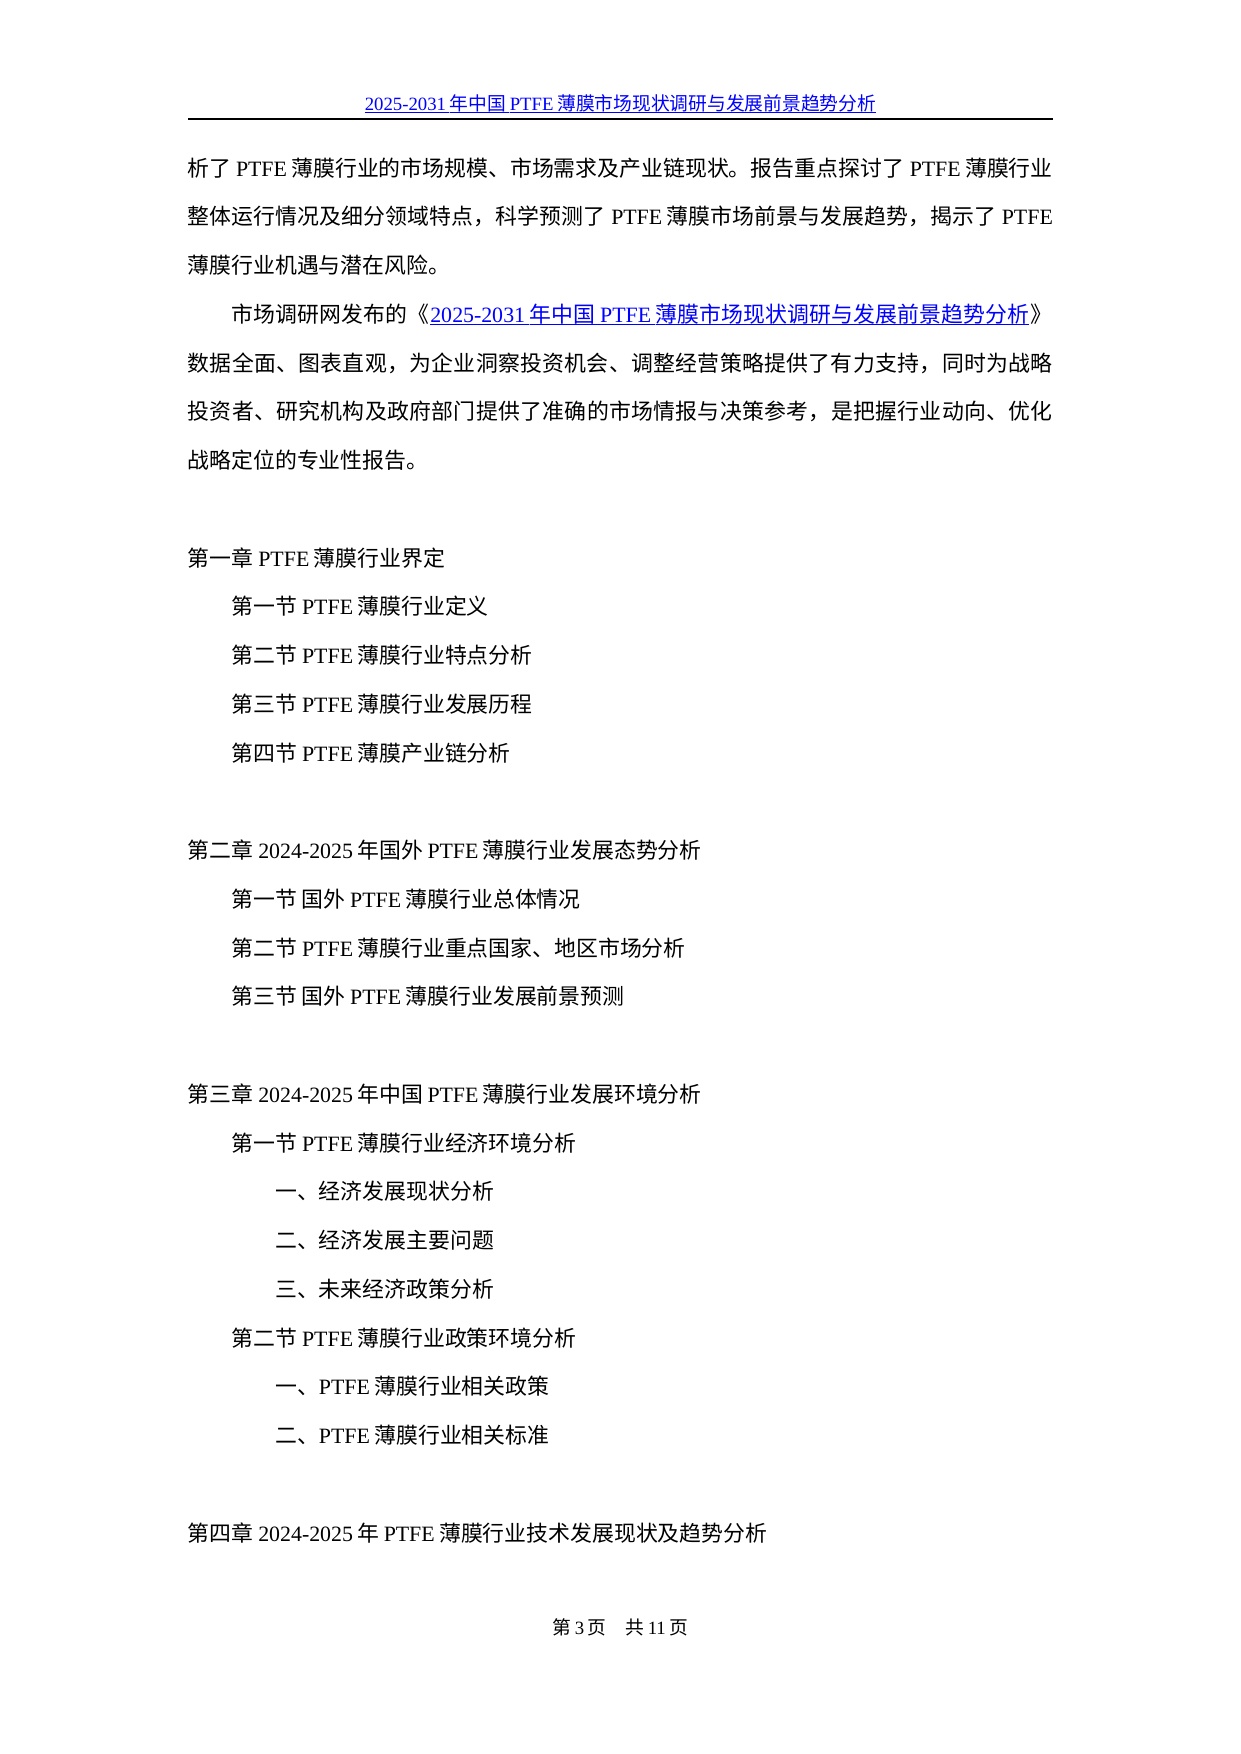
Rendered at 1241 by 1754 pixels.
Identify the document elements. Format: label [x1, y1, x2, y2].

text [187, 150, 1053, 1548]
